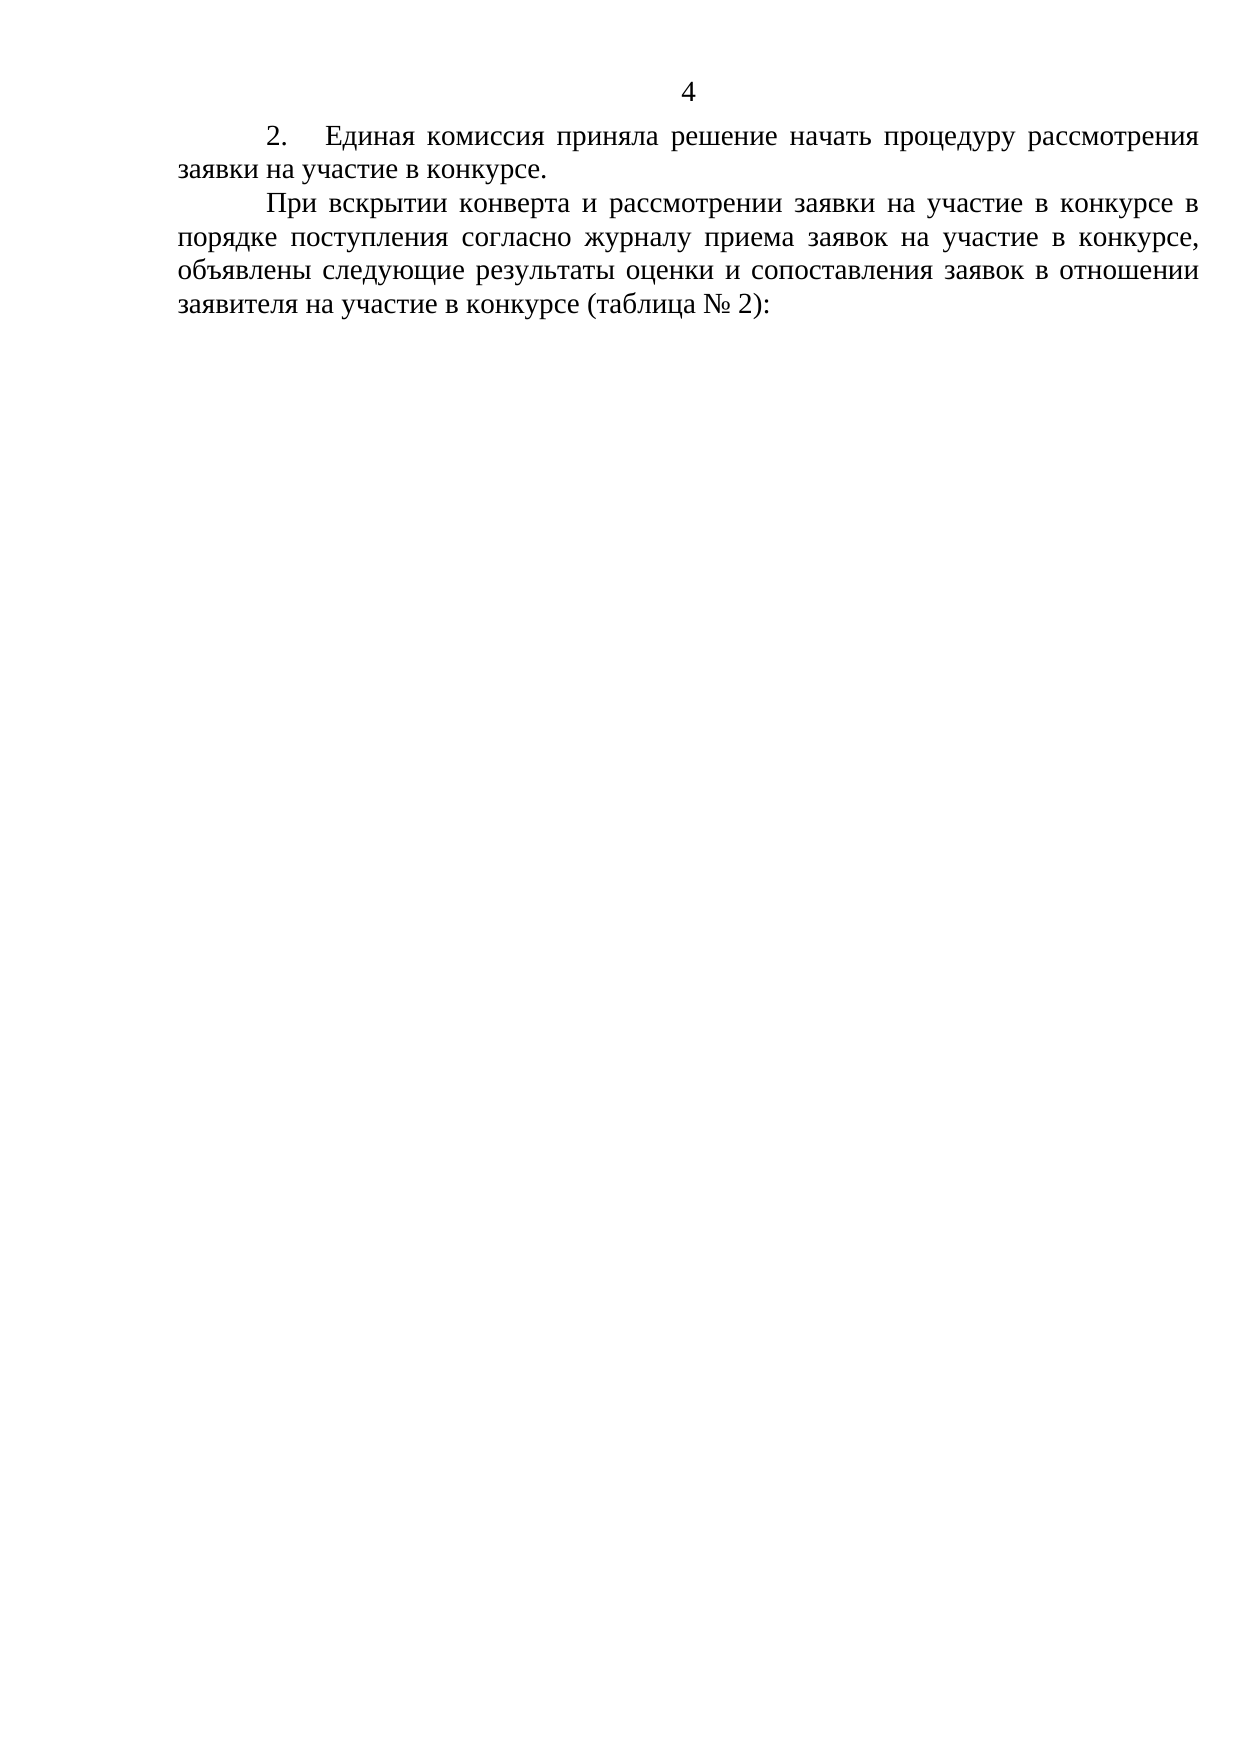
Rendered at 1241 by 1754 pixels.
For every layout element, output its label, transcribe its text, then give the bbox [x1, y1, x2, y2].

text При вскрытии конверта и рассмотрении заявки на участие в конкурсе в порядке поступления согласно журналу приема заявок на участие в конкурсе, объявлены следующие результаты оценки и сопоставления заявок в отношении заявителя на участие в конкурсе (таблица № 2): [177, 185, 1200, 319]
list Единая комиссия приняла решение начать процедуру рассмотрения заявки на участие в конкурсе. [177, 118, 1200, 185]
